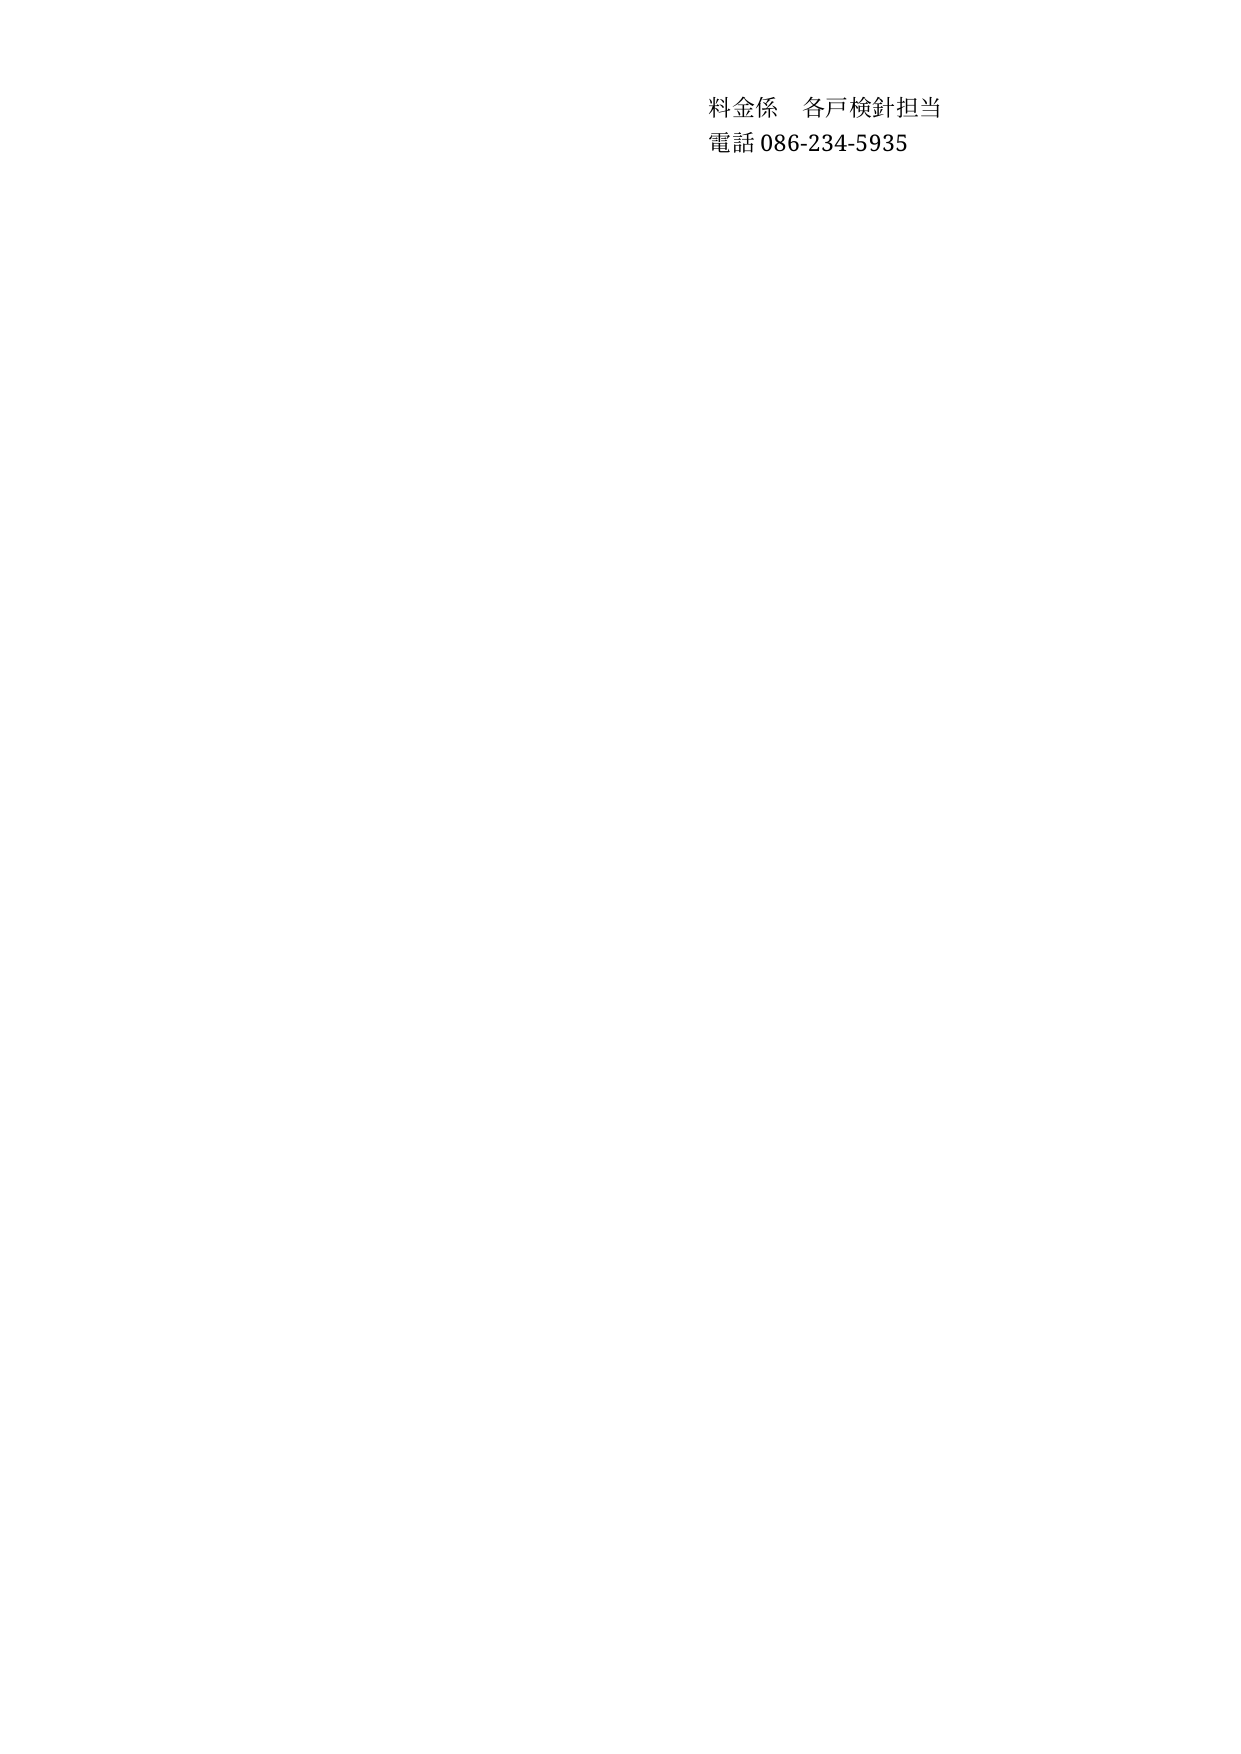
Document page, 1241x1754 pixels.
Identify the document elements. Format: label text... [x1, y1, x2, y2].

text 料金係 各戸検針担当 [591, 89, 1122, 124]
text 電話086-234-5935 [591, 124, 1122, 159]
